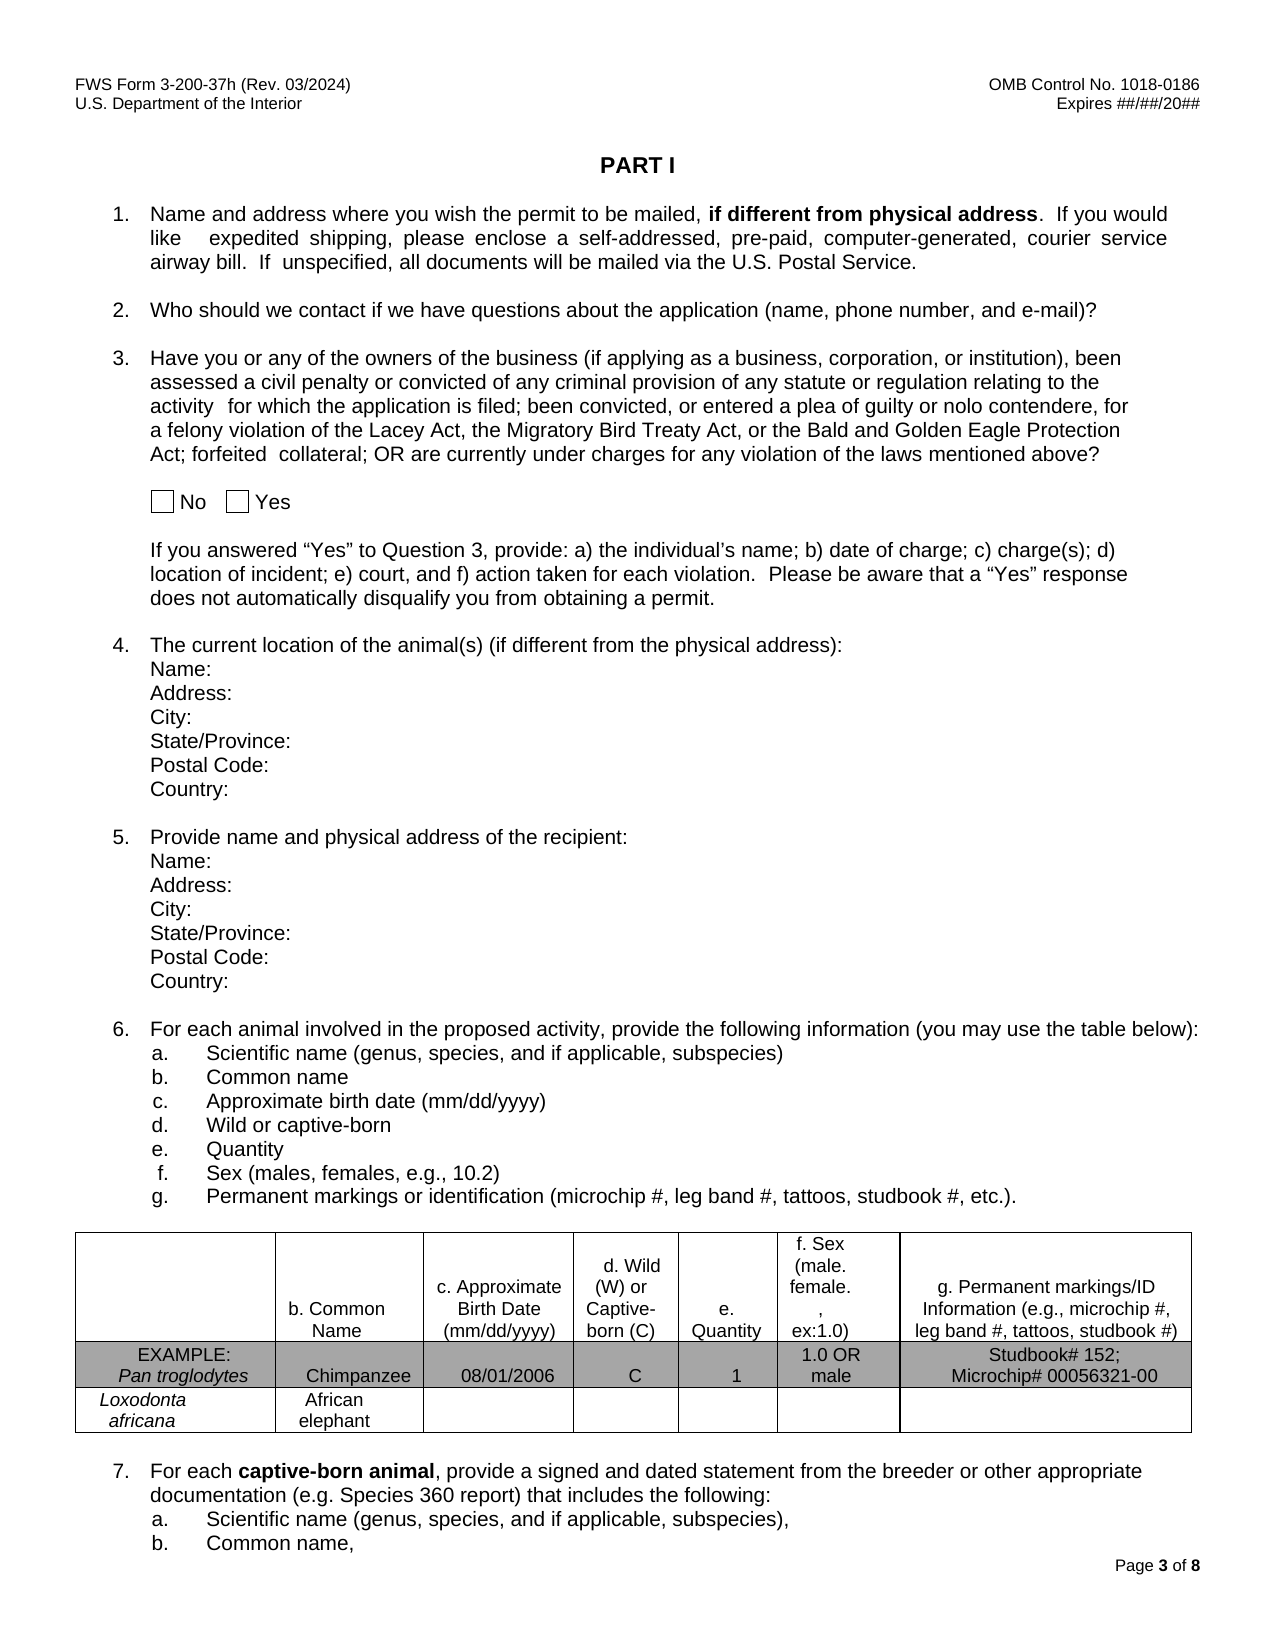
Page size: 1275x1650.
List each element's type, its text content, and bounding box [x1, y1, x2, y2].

text Country: [150, 777, 1200, 801]
list Permanent markings or identification (microchip #, leg band #, tattoos, studbook #, etc.). [169, 1184, 1200, 1208]
list For each animal involved in the proposed activity, provide the following information (you may use the table below): [112, 1017, 1200, 1041]
table_cell [778, 1388, 899, 1432]
table_header f. Sex (male. female., ex:1.0) [778, 1233, 899, 1341]
text Postal Code: [150, 945, 1200, 969]
list Name and address where you wish the permit to be mailed, if different from physical address. If you would like expedited shipping, please enclose a self-addressed, pre-paid, computer-generated, courier service airway bill. If unspecified, all documents will be mailed via the U.S. Postal Service. [112, 202, 1168, 274]
list Quantity [169, 1136, 1200, 1160]
table_header b. Common Name [276, 1233, 423, 1341]
table_cell [574, 1388, 678, 1432]
list For each captive-born animal, provide a signed and dated statement from the breeder or other appropriate documentation (e.g. Species 360 report) that includes the following: [112, 1459, 1200, 1507]
text Address: [150, 873, 1200, 897]
table_cell Chimpanzee [276, 1342, 423, 1387]
text City: [150, 897, 1200, 921]
list The current location of the animal(s) (if different from the physical address): [112, 633, 1200, 657]
list Sex (males, females, e.g., 10.2) [169, 1160, 1200, 1184]
text Address: [150, 681, 1200, 705]
text State/Province: [150, 921, 1200, 945]
list Provide name and physical address of the recipient: [112, 825, 1200, 849]
table_header g. Permanent markings/ID Information (e.g., microchip #, leg band #, tattoos, studbook #) [901, 1233, 1191, 1341]
text Country: [150, 969, 1200, 993]
text PART I [75, 152, 1200, 178]
table_cell [901, 1388, 1191, 1432]
list Approximate birth date (mm/dd/yyyy) [169, 1088, 1200, 1112]
table_cell 1 [679, 1342, 777, 1387]
list Common name, [169, 1531, 1200, 1555]
table_cell 08/01/2006 [424, 1342, 573, 1387]
table_cell [679, 1388, 777, 1432]
text If you answered “Yes” to Question 3, provide: a) the individual’s name; b) date of charge; c) charge(s); d) location of incident; e) court, and f) action taken for each violation. Please be aware that a “Yes” response does not automatically disqualify you from obtaining a permit. [150, 537, 1177, 609]
table_cell EXAMPLE: Pan troglodytes [76, 1342, 275, 1387]
table_cell C [574, 1342, 678, 1387]
list Who should we contact if we have questions about the application (name, phone number, and e-mail)? [112, 298, 1200, 322]
list No Yes [150, 489, 1145, 513]
table_header [76, 1233, 275, 1341]
table_cell African elephant [276, 1388, 423, 1432]
list Common name [169, 1064, 1200, 1088]
table_cell [424, 1388, 573, 1432]
text City: [150, 705, 1200, 729]
list Have you or any of the owners of the business (if applying as a business, corporation, or institution), been assessed a civil penalty or convicted of any criminal provision of any statute or regulation relating to the activity for which the application is filed; been convicted, or entered a plea of guilty or nolo contendere, for a felony violation of the Lacey Act, the Migratory Bird Treaty Act, or the Bald and Golden Eagle Protection Act; forfeited collateral; OR are currently under charges for any violation of the laws mentioned above? [112, 346, 1145, 466]
table_header d. Wild (W) or Captive- born (C) [574, 1233, 678, 1341]
table_cell Studbook# 152; Microchip# 00056321-00 [901, 1342, 1191, 1387]
text Name: [150, 657, 1200, 681]
text State/Province: [150, 729, 1200, 753]
text Name: [150, 849, 1200, 873]
list Wild or captive-born [169, 1112, 1200, 1136]
text Postal Code: [150, 753, 1200, 777]
list Scientific name (genus, species, and if applicable, subspecies) [169, 1041, 1200, 1064]
table_header e. Quantity [679, 1233, 777, 1341]
list Scientific name (genus, species, and if applicable, subspecies), [169, 1507, 1200, 1531]
table_header c. Approximate Birth Date (mm/dd/yyyy) [424, 1233, 573, 1341]
table_cell 1.0 OR male [778, 1342, 899, 1387]
table_cell Loxodonta africana [76, 1388, 275, 1432]
